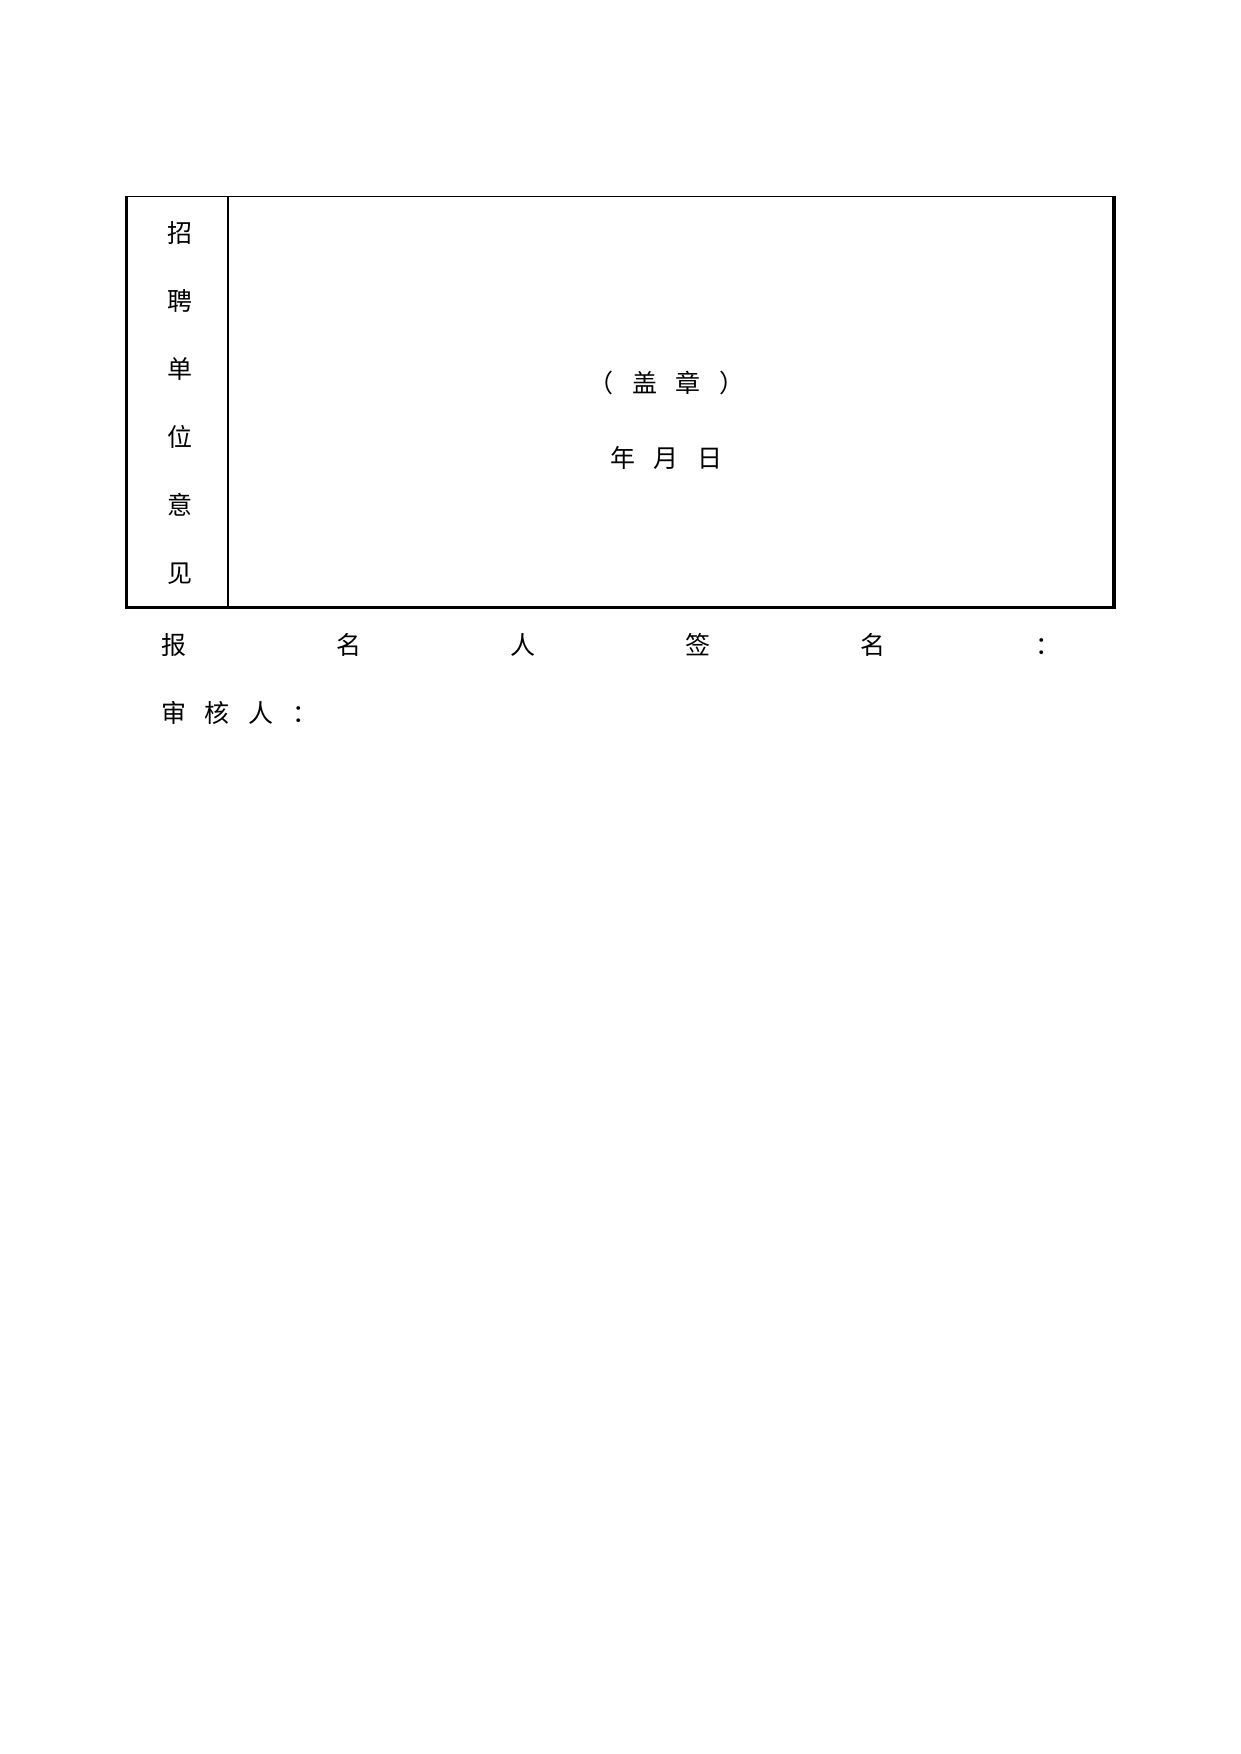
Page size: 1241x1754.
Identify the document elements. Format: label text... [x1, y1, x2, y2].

table_cell 招聘 单位 意见 [128, 197, 227, 606]
table_cell （盖章） 年月日 [229, 197, 1112, 606]
text 报名人签名： 审核人： [161, 609, 1079, 745]
